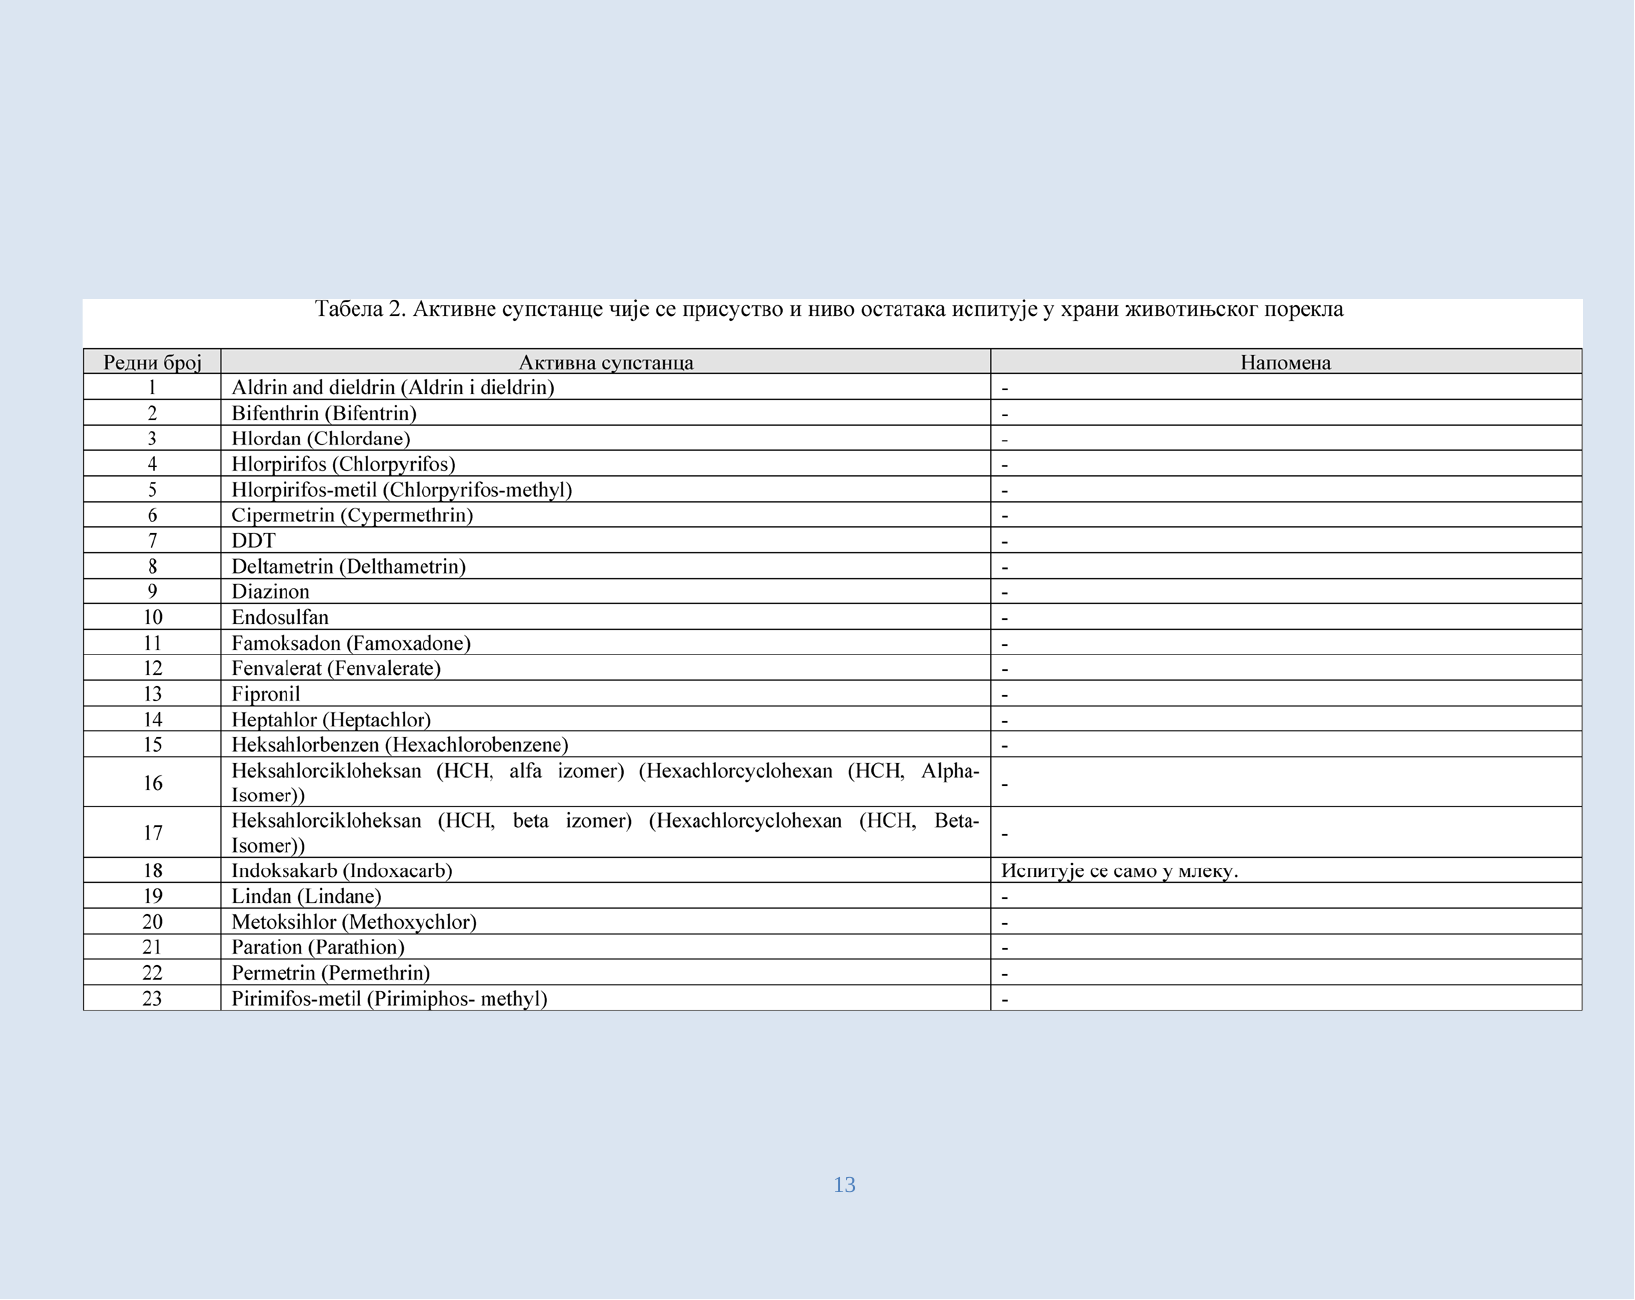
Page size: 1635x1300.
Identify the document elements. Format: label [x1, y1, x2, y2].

picture [82, 299, 1583, 1011]
